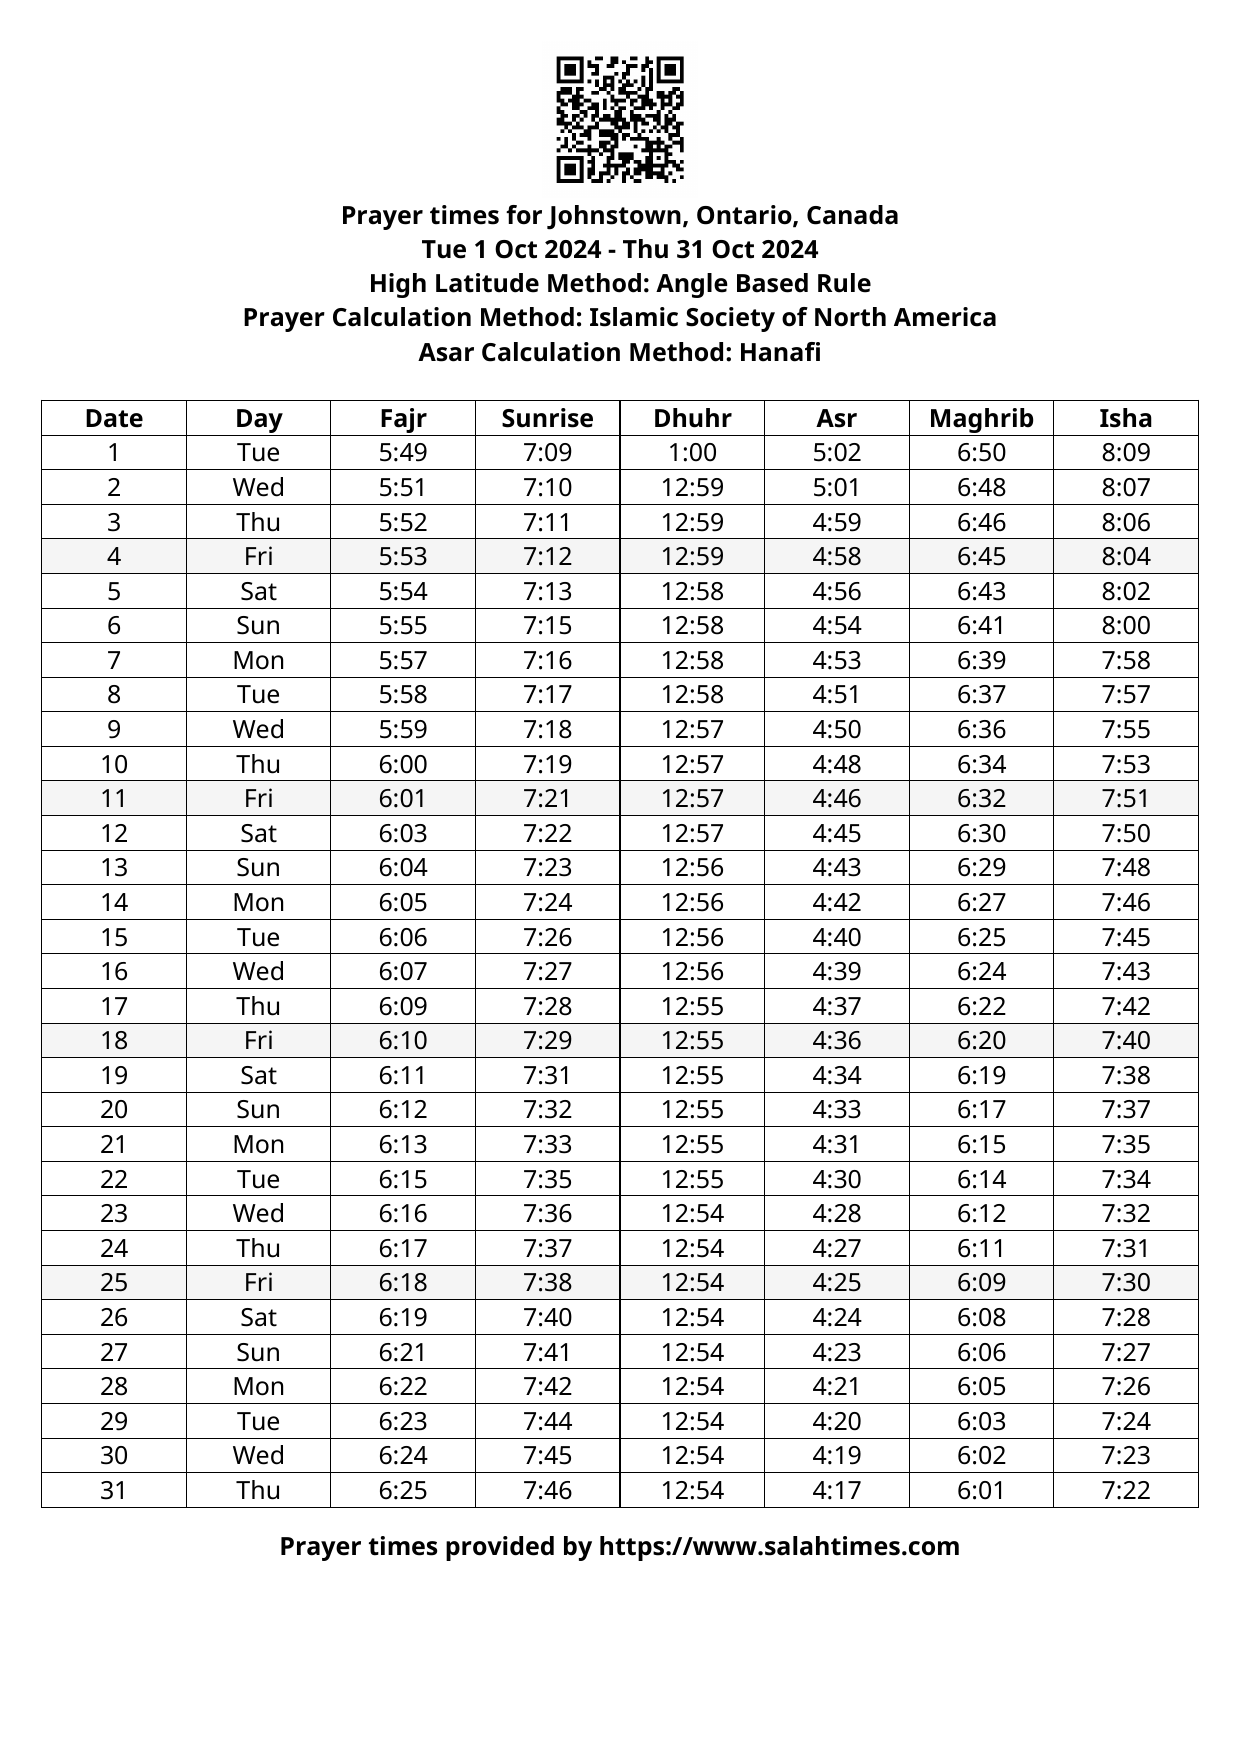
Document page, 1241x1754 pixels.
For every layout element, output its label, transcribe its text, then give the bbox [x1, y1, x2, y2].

table_header Maghrib [910, 401, 1053, 434]
table_cell 6:32 [910, 781, 1053, 815]
table_cell Thu [187, 1231, 330, 1264]
table_cell 7:38 [1054, 1058, 1198, 1092]
table_cell 7:26 [1054, 1369, 1198, 1403]
table_cell 7:17 [476, 678, 619, 711]
table_cell 3 [42, 505, 186, 538]
table_cell 4:24 [765, 1300, 909, 1334]
table_cell 6:23 [331, 1404, 475, 1437]
table_cell Tue [187, 436, 330, 469]
table_header Isha [1054, 401, 1198, 434]
table_cell 7:27 [1054, 1335, 1198, 1368]
table_cell 12:55 [621, 1058, 764, 1092]
table_cell 6:11 [331, 1058, 475, 1092]
table_cell 4:17 [765, 1473, 909, 1507]
table_cell 4:37 [765, 989, 909, 1022]
table_cell Thu [187, 1473, 330, 1507]
table_cell 7:41 [476, 1335, 619, 1368]
table_cell 12 [42, 816, 186, 849]
table_cell 7:13 [476, 574, 619, 607]
table_cell Sat [187, 816, 330, 849]
table_cell 6:21 [331, 1335, 475, 1368]
table_cell 12:58 [621, 678, 764, 711]
table_cell 7:42 [1054, 989, 1198, 1022]
table_cell 4:48 [765, 747, 909, 780]
table_cell 5:57 [331, 643, 475, 677]
table_cell 5:52 [331, 505, 475, 538]
table_cell 7:10 [476, 470, 619, 504]
table_cell 7:21 [476, 781, 619, 815]
table_cell Thu [187, 505, 330, 538]
table_cell 12:57 [621, 816, 764, 849]
text High Latitude Method: Angle Based Rule [42, 266, 1198, 300]
table_cell 6:17 [910, 1093, 1053, 1126]
table_cell 12:56 [621, 954, 764, 988]
table_cell 6:00 [331, 747, 475, 780]
table_cell 4:25 [765, 1266, 909, 1299]
table_header Dhuhr [621, 401, 764, 434]
table_cell 6:16 [331, 1196, 475, 1230]
table_cell 7:18 [476, 712, 619, 746]
table_cell 12:54 [621, 1300, 764, 1334]
table_cell 6:22 [331, 1369, 475, 1403]
table_cell 7:57 [1054, 678, 1198, 711]
table_cell 6:43 [910, 574, 1053, 607]
table_cell 6:18 [331, 1266, 475, 1299]
table_cell 6:09 [331, 989, 475, 1022]
table_cell 7:27 [476, 954, 619, 988]
table_cell 6:04 [331, 851, 475, 884]
table_cell 6:02 [910, 1439, 1053, 1472]
table_cell Mon [187, 643, 330, 677]
table_cell 4:23 [765, 1335, 909, 1368]
table_cell 4:30 [765, 1162, 909, 1195]
table_cell 6:25 [910, 920, 1053, 953]
table_cell 25 [42, 1266, 186, 1299]
table_cell 6:50 [910, 436, 1053, 469]
table_header Day [187, 401, 330, 434]
table_cell 12:54 [621, 1231, 764, 1264]
table_cell 6:25 [331, 1473, 475, 1507]
table_cell 7:32 [476, 1093, 619, 1126]
table_header Fajr [331, 401, 475, 434]
table_cell 7:22 [1054, 1473, 1198, 1507]
table_cell 12:54 [621, 1473, 764, 1507]
table_cell Fri [187, 1024, 330, 1057]
table_cell 6:14 [910, 1162, 1053, 1195]
table_cell 29 [42, 1404, 186, 1437]
table_cell 5 [42, 574, 186, 607]
table_cell Sat [187, 1300, 330, 1334]
table_cell 7:24 [1054, 1404, 1198, 1437]
table_cell 5:53 [331, 539, 475, 573]
table_cell 4:20 [765, 1404, 909, 1437]
text Asar Calculation Method: Hanafi [42, 334, 1198, 368]
picture [542, 41, 699, 198]
table_cell 12:59 [621, 505, 764, 538]
table_cell 6:05 [331, 885, 475, 919]
table_cell 12:54 [621, 1196, 764, 1230]
table_cell 12:54 [621, 1439, 764, 1472]
table_cell Sun [187, 1093, 330, 1126]
table_cell 10 [42, 747, 186, 780]
table_cell 7:28 [476, 989, 619, 1022]
table_header Sunrise [476, 401, 619, 434]
table_cell 4:58 [765, 539, 909, 573]
table_cell 6:12 [331, 1093, 475, 1126]
table_cell Mon [187, 885, 330, 919]
table_cell 6:15 [331, 1162, 475, 1195]
table_cell 7:32 [1054, 1196, 1198, 1230]
table_cell 6:06 [331, 920, 475, 953]
table_cell 14 [42, 885, 186, 919]
table_cell 27 [42, 1335, 186, 1368]
table_cell 6:24 [910, 954, 1053, 988]
table_cell 7:46 [476, 1473, 619, 1507]
table_cell 12:55 [621, 1127, 764, 1161]
table_cell 8 [42, 678, 186, 711]
table_cell 12:59 [621, 539, 764, 573]
table_cell 12:59 [621, 470, 764, 504]
table_header Date [42, 401, 186, 434]
table_cell 7:55 [1054, 712, 1198, 746]
table_cell 6:46 [910, 505, 1053, 538]
table_cell 6:37 [910, 678, 1053, 711]
table_cell 5:54 [331, 574, 475, 607]
table_cell 7:16 [476, 643, 619, 677]
table_cell 4:42 [765, 885, 909, 919]
table_cell 7:46 [1054, 885, 1198, 919]
table_cell 11 [42, 781, 186, 815]
table_cell 7:28 [1054, 1300, 1198, 1334]
table_cell 12:58 [621, 574, 764, 607]
table_cell 2 [42, 470, 186, 504]
table_cell 7:15 [476, 609, 619, 642]
table_cell 6:10 [331, 1024, 475, 1057]
table_cell 6:03 [910, 1404, 1053, 1437]
table_cell Fri [187, 1266, 330, 1299]
table_cell Mon [187, 1369, 330, 1403]
table_cell Tue [187, 920, 330, 953]
table_cell 12:58 [621, 609, 764, 642]
table_cell 7:33 [476, 1127, 619, 1161]
table_cell 4:27 [765, 1231, 909, 1264]
table_cell 6:30 [910, 816, 1053, 849]
table_cell Mon [187, 1127, 330, 1161]
table_cell 12:54 [621, 1369, 764, 1403]
table_cell 7:40 [476, 1300, 619, 1334]
table_cell 7:30 [1054, 1266, 1198, 1299]
table_cell 6:45 [910, 539, 1053, 573]
table_cell 7:24 [476, 885, 619, 919]
table_cell 6:48 [910, 470, 1053, 504]
table_cell 4:19 [765, 1439, 909, 1472]
table_cell 19 [42, 1058, 186, 1092]
table_cell 31 [42, 1473, 186, 1507]
table_cell 6:09 [910, 1266, 1053, 1299]
table_cell 5:51 [331, 470, 475, 504]
table_cell 17 [42, 989, 186, 1022]
table_cell Wed [187, 712, 330, 746]
table_cell 12:54 [621, 1404, 764, 1437]
table_cell Sun [187, 1335, 330, 1368]
table_cell 4:33 [765, 1093, 909, 1126]
table_cell Fri [187, 539, 330, 573]
table_cell 7:36 [476, 1196, 619, 1230]
table_cell 7:23 [476, 851, 619, 884]
table_cell Wed [187, 1196, 330, 1230]
table_cell 7:37 [1054, 1093, 1198, 1126]
table_cell 7:42 [476, 1369, 619, 1403]
table_cell 7:48 [1054, 851, 1198, 884]
table_cell 12:56 [621, 885, 764, 919]
table_cell 18 [42, 1024, 186, 1057]
table_cell 4:34 [765, 1058, 909, 1092]
table_cell 7:31 [1054, 1231, 1198, 1264]
table_cell 12:54 [621, 1266, 764, 1299]
table_cell 5:58 [331, 678, 475, 711]
table_cell 4:53 [765, 643, 909, 677]
table_cell 5:59 [331, 712, 475, 746]
table_cell Wed [187, 1439, 330, 1472]
table_cell Tue [187, 1162, 330, 1195]
table_cell 7:45 [1054, 920, 1198, 953]
table_cell 8:09 [1054, 436, 1198, 469]
table_cell 4:43 [765, 851, 909, 884]
table_cell 6:36 [910, 712, 1053, 746]
table_cell 6:06 [910, 1335, 1053, 1368]
table_cell 7:12 [476, 539, 619, 573]
table_cell 7:26 [476, 920, 619, 953]
table_cell 7:58 [1054, 643, 1198, 677]
table_cell 12:54 [621, 1335, 764, 1368]
table_cell 7:35 [476, 1162, 619, 1195]
table_cell 7:43 [1054, 954, 1198, 988]
table_cell Thu [187, 747, 330, 780]
table_cell 4:40 [765, 920, 909, 953]
table_cell 8:06 [1054, 505, 1198, 538]
table_cell 6:34 [910, 747, 1053, 780]
table_cell 16 [42, 954, 186, 988]
table_cell 12:55 [621, 1093, 764, 1126]
table_cell Sun [187, 609, 330, 642]
table_cell Wed [187, 470, 330, 504]
table_cell 6:13 [331, 1127, 475, 1161]
table_cell 4:39 [765, 954, 909, 988]
table_cell 7:19 [476, 747, 619, 780]
table_cell 7:31 [476, 1058, 619, 1092]
table_cell 12:55 [621, 1162, 764, 1195]
table_cell 6:17 [331, 1231, 475, 1264]
table_cell 6:01 [331, 781, 475, 815]
table_cell 1:00 [621, 436, 764, 469]
table_cell 4:21 [765, 1369, 909, 1403]
table_cell Sat [187, 1058, 330, 1092]
table_cell 4:28 [765, 1196, 909, 1230]
table_cell 6:22 [910, 989, 1053, 1022]
table_cell 6:08 [910, 1300, 1053, 1334]
table_cell 6:20 [910, 1024, 1053, 1057]
table_cell 7 [42, 643, 186, 677]
text Prayer times provided by https://www.salahtimes.com [42, 1528, 1198, 1563]
table_cell 7:22 [476, 816, 619, 849]
table_cell 7:53 [1054, 747, 1198, 780]
table_cell 6:03 [331, 816, 475, 849]
table_cell 12:56 [621, 851, 764, 884]
table_cell 6:19 [331, 1300, 475, 1334]
table_cell 4:36 [765, 1024, 909, 1057]
table_cell 12:58 [621, 643, 764, 677]
table_cell 8:04 [1054, 539, 1198, 573]
table_cell 5:01 [765, 470, 909, 504]
table_cell Wed [187, 954, 330, 988]
table_cell 6:07 [331, 954, 475, 988]
table_cell Sun [187, 851, 330, 884]
table_cell 23 [42, 1196, 186, 1230]
table_cell 7:51 [1054, 781, 1198, 815]
table_cell 8:07 [1054, 470, 1198, 504]
table_cell 7:50 [1054, 816, 1198, 849]
table_cell 6 [42, 609, 186, 642]
table_cell 4:45 [765, 816, 909, 849]
table_cell 21 [42, 1127, 186, 1161]
table_cell 7:44 [476, 1404, 619, 1437]
table_cell 9 [42, 712, 186, 746]
table_cell 7:09 [476, 436, 619, 469]
table_cell Tue [187, 678, 330, 711]
text Tue 1 Oct 2024 - Thu 31 Oct 2024 [42, 232, 1198, 266]
table_cell 7:11 [476, 505, 619, 538]
table_cell 7:37 [476, 1231, 619, 1264]
table_cell 6:15 [910, 1127, 1053, 1161]
table_cell 30 [42, 1439, 186, 1472]
table_header Asr [765, 401, 909, 434]
table_cell 7:34 [1054, 1162, 1198, 1195]
table_cell Fri [187, 781, 330, 815]
table_cell 22 [42, 1162, 186, 1195]
table_cell 4:31 [765, 1127, 909, 1161]
table_cell 12:56 [621, 920, 764, 953]
table_cell 12:57 [621, 781, 764, 815]
table_cell 12:55 [621, 989, 764, 1022]
text Prayer Calculation Method: Islamic Society of North America [42, 300, 1198, 334]
table_cell 6:01 [910, 1473, 1053, 1507]
table_cell 5:49 [331, 436, 475, 469]
table_cell 7:45 [476, 1439, 619, 1472]
table_cell 5:55 [331, 609, 475, 642]
table_cell Sat [187, 574, 330, 607]
table_cell Thu [187, 989, 330, 1022]
table_cell 4:46 [765, 781, 909, 815]
table_cell 1 [42, 436, 186, 469]
table_cell 6:11 [910, 1231, 1053, 1264]
table_cell 13 [42, 851, 186, 884]
table_cell 4:50 [765, 712, 909, 746]
table_cell 5:02 [765, 436, 909, 469]
table_cell 6:05 [910, 1369, 1053, 1403]
table_cell 7:35 [1054, 1127, 1198, 1161]
table_cell 6:12 [910, 1196, 1053, 1230]
table_cell 12:57 [621, 712, 764, 746]
text Prayer times for Johnstown, Ontario, Canada [42, 198, 1198, 232]
table_cell 6:41 [910, 609, 1053, 642]
table_cell Tue [187, 1404, 330, 1437]
table_cell 15 [42, 920, 186, 953]
table_cell 4:59 [765, 505, 909, 538]
table_cell 4:56 [765, 574, 909, 607]
table_cell 12:57 [621, 747, 764, 780]
table_cell 4:51 [765, 678, 909, 711]
table_cell 24 [42, 1231, 186, 1264]
table_cell 4:54 [765, 609, 909, 642]
table_cell 7:29 [476, 1024, 619, 1057]
table_cell 26 [42, 1300, 186, 1334]
table_cell 6:27 [910, 885, 1053, 919]
table_cell 6:19 [910, 1058, 1053, 1092]
table_cell 12:55 [621, 1024, 764, 1057]
table_cell 7:23 [1054, 1439, 1198, 1472]
table_cell 6:24 [331, 1439, 475, 1472]
table_cell 4 [42, 539, 186, 573]
table_cell 6:39 [910, 643, 1053, 677]
table_cell 7:38 [476, 1266, 619, 1299]
table_cell 20 [42, 1093, 186, 1126]
table_cell 6:29 [910, 851, 1053, 884]
table_cell 8:00 [1054, 609, 1198, 642]
table_cell 8:02 [1054, 574, 1198, 607]
table_cell 7:40 [1054, 1024, 1198, 1057]
table_cell 28 [42, 1369, 186, 1403]
